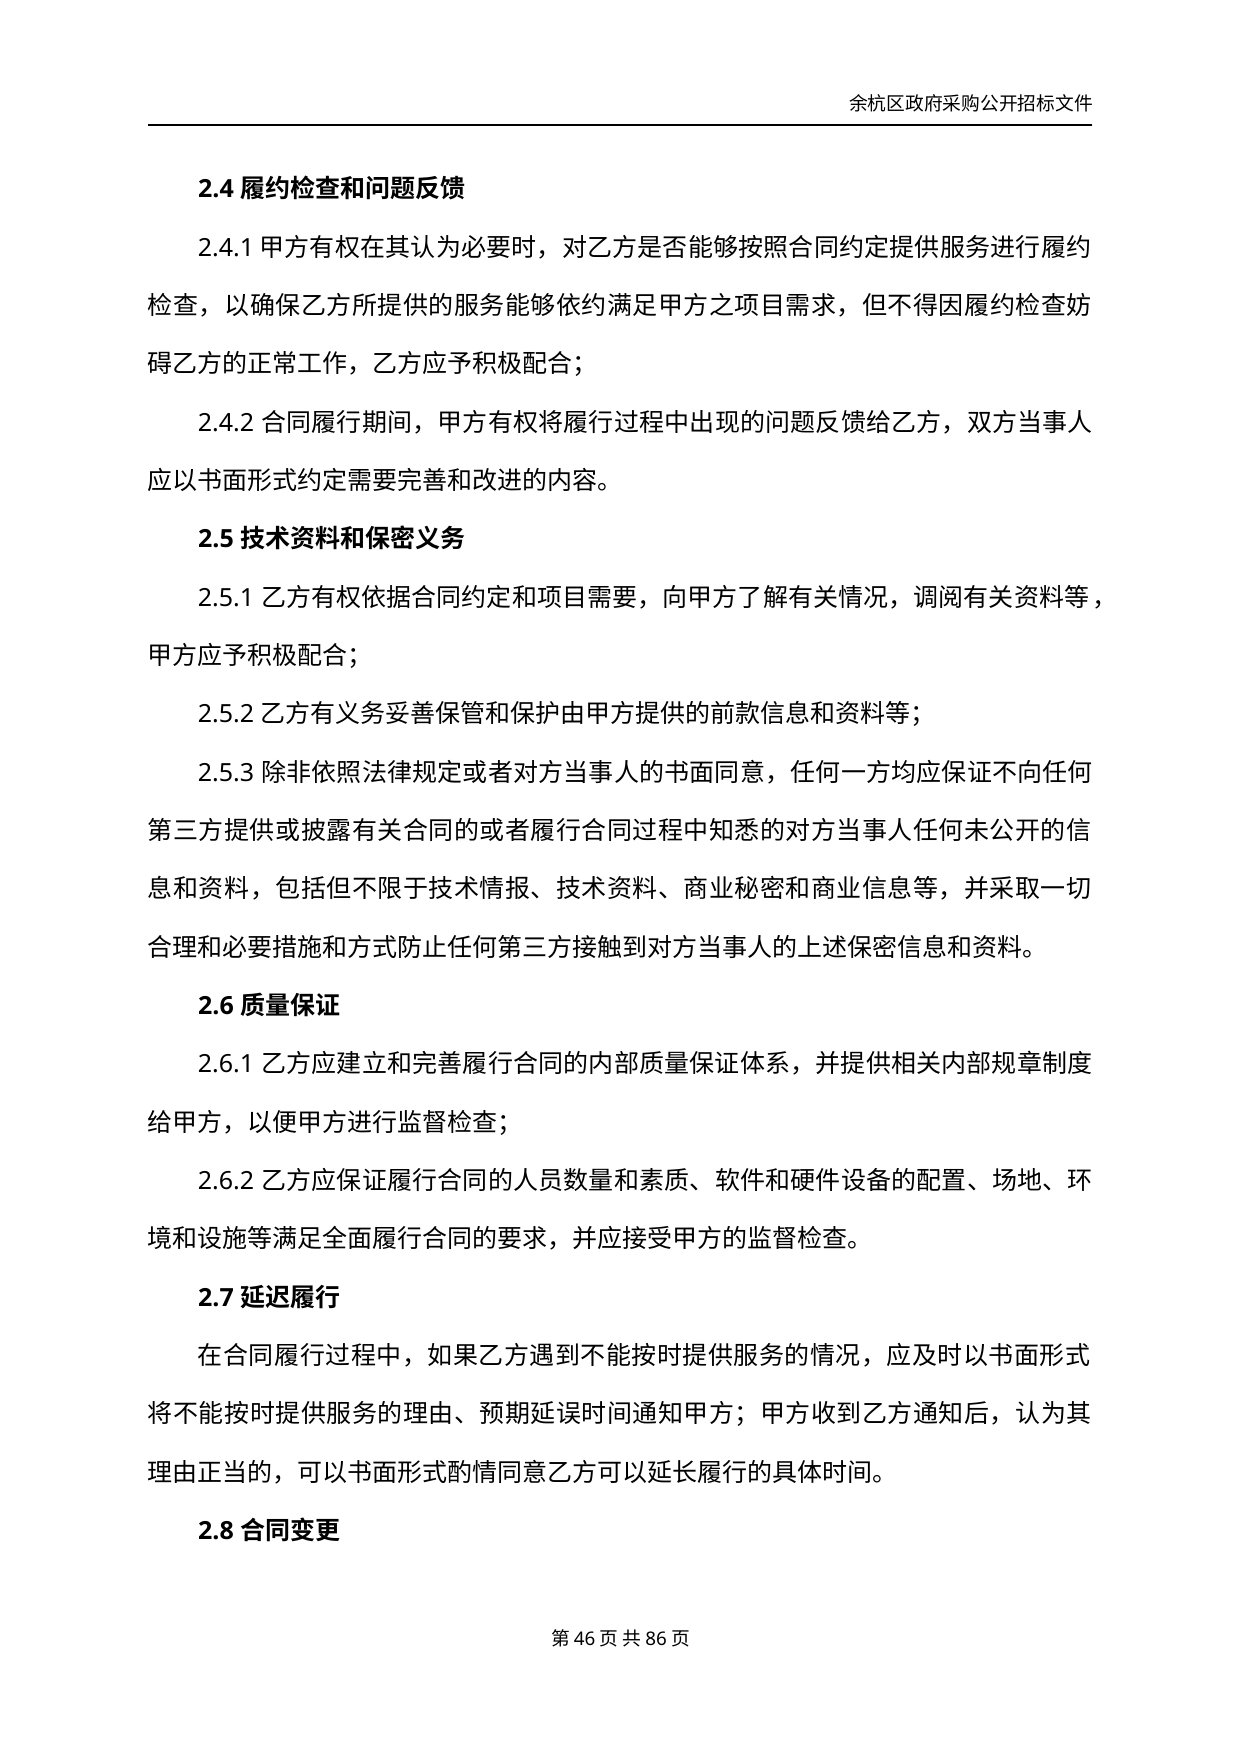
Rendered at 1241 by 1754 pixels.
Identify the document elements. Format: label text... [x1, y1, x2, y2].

text 2.5.2 乙方有义务妥善保管和保护由甲方提供的前款信息和资料等； [148, 676, 1092, 734]
text 在合同履行过程中，如果乙方遇到不能按时提供服务的情况，应及时以书面形式将不能按时提供服务的理由、预期延误时间通知甲方；甲方收到乙方通知后，认为其理由正当的，可以书面形式酌情同意乙方可以延长履行的具体时间。 [148, 1318, 1092, 1493]
text 2.6.1 乙方应建立和完善履行合同的内部质量保证体系，并提供相关内部规章制度给甲方，以便甲方进行监督检查； [148, 1026, 1092, 1143]
text 2.4.2 合同履行期间，甲方有权将履行过程中出现的问题反馈给乙方，双方当事人应以书面形式约定需要完善和改进的内容。 [148, 384, 1092, 501]
text 2.6.2 乙方应保证履行合同的人员数量和素质、软件和硬件设备的配置、场地、环境和设施等满足全面履行合同的要求，并应接受甲方的监督检查。 [148, 1143, 1092, 1259]
text 2.5.1 乙方有权依据合同约定和项目需要，向甲方了解有关情况，调阅有关资料等，甲方应予积极配合； [148, 559, 1092, 676]
text 2.5 技术资料和保密义务 [148, 501, 1092, 559]
text 2.7 延迟履行 [148, 1259, 1092, 1318]
text 2.4 履约检查和问题反馈 [148, 151, 1092, 209]
text 2.4.1甲方有权在其认为必要时，对乙方是否能够按照合同约定提供服务进行履约检查，以确保乙方所提供的服务能够依约满足甲方之项目需求，但不得因履约检查妨碍乙方的正常工作，乙方应予积极配合； [148, 209, 1092, 384]
text 2.8 合同变更 [148, 1493, 1092, 1551]
text 2.6 质量保证 [148, 968, 1092, 1026]
text 2.5.3 除非依照法律规定或者对方当事人的书面同意，任何一方均应保证不向任何第三方提供或披露有关合同的或者履行合同过程中知悉的对方当事人任何未公开的信息和资料，包括但不限于技术情报、技术资料、商业秘密和商业信息等，并采取一切合理和必要措施和方式防止任何第三方接触到对方当事人的上述保密信息和资料。 [148, 734, 1092, 968]
